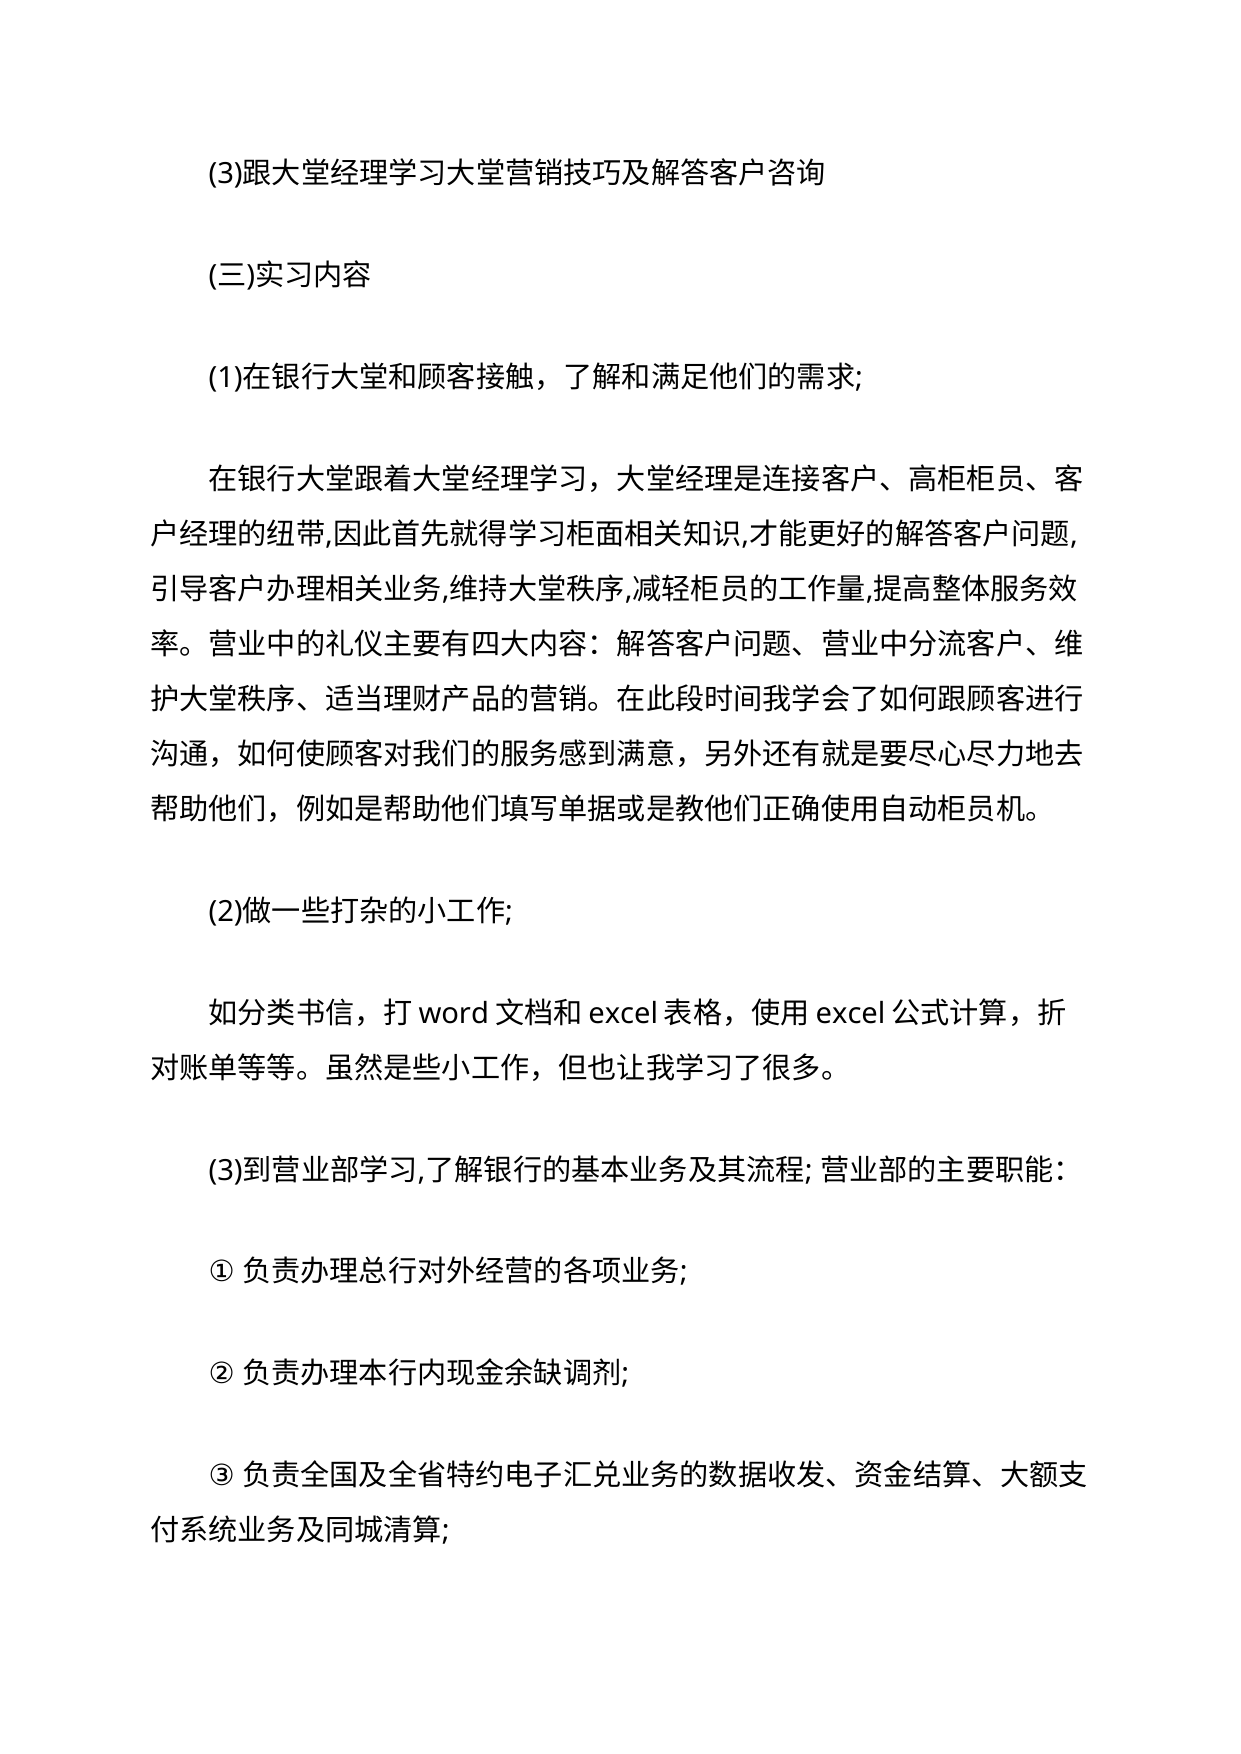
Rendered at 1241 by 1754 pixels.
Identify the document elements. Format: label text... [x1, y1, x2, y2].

text (三)实习内容 [150, 252, 1090, 294]
text (3)到营业部学习,了解银行的基本业务及其流程; 营业部的主要职能： [150, 1146, 1090, 1188]
text (2)做一些打杂的小工作; [150, 887, 1090, 930]
text ③ 负责全国及全省特约电子汇兑业务的数据收发、资金结算、大额支付系统业务及同城清算; [150, 1452, 1090, 1549]
text 如分类书信，打word文档和excel表格，使用excel公式计算，折对账单等等。虽然是些小工作，但也让我学习了很多。 [150, 989, 1090, 1087]
text (3)跟大堂经理学习大堂营销技巧及解答客户咨询 [150, 150, 1090, 192]
text 在银行大堂跟着大堂经理学习，大堂经理是连接客户、高柜柜员、客户经理的纽带,因此首先就得学习柜面相关知识,才能更好的解答客户问题,引导客户办理相关业务,维持大堂秩序,减轻柜员的工作量,提高整体服务效率。营业中的礼仪主要有四大内容：解答客户问题、营业中分流客户、维护大堂秩序、适当理财产品的营销。在此段时间我学会了如何跟顾客进行沟通，如何使顾客对我们的服务感到满意，另外还有就是要尽心尽力地去帮助他们，例如是帮助他们填写单据或是教他们正确使用自动柜员机。 [150, 456, 1090, 828]
text (1)在银行大堂和顾客接触，了解和满足他们的需求; [150, 354, 1090, 396]
text ① 负责办理总行对外经营的各项业务; [150, 1248, 1090, 1290]
text ② 负责办理本行内现金余缺调剂; [150, 1350, 1090, 1392]
